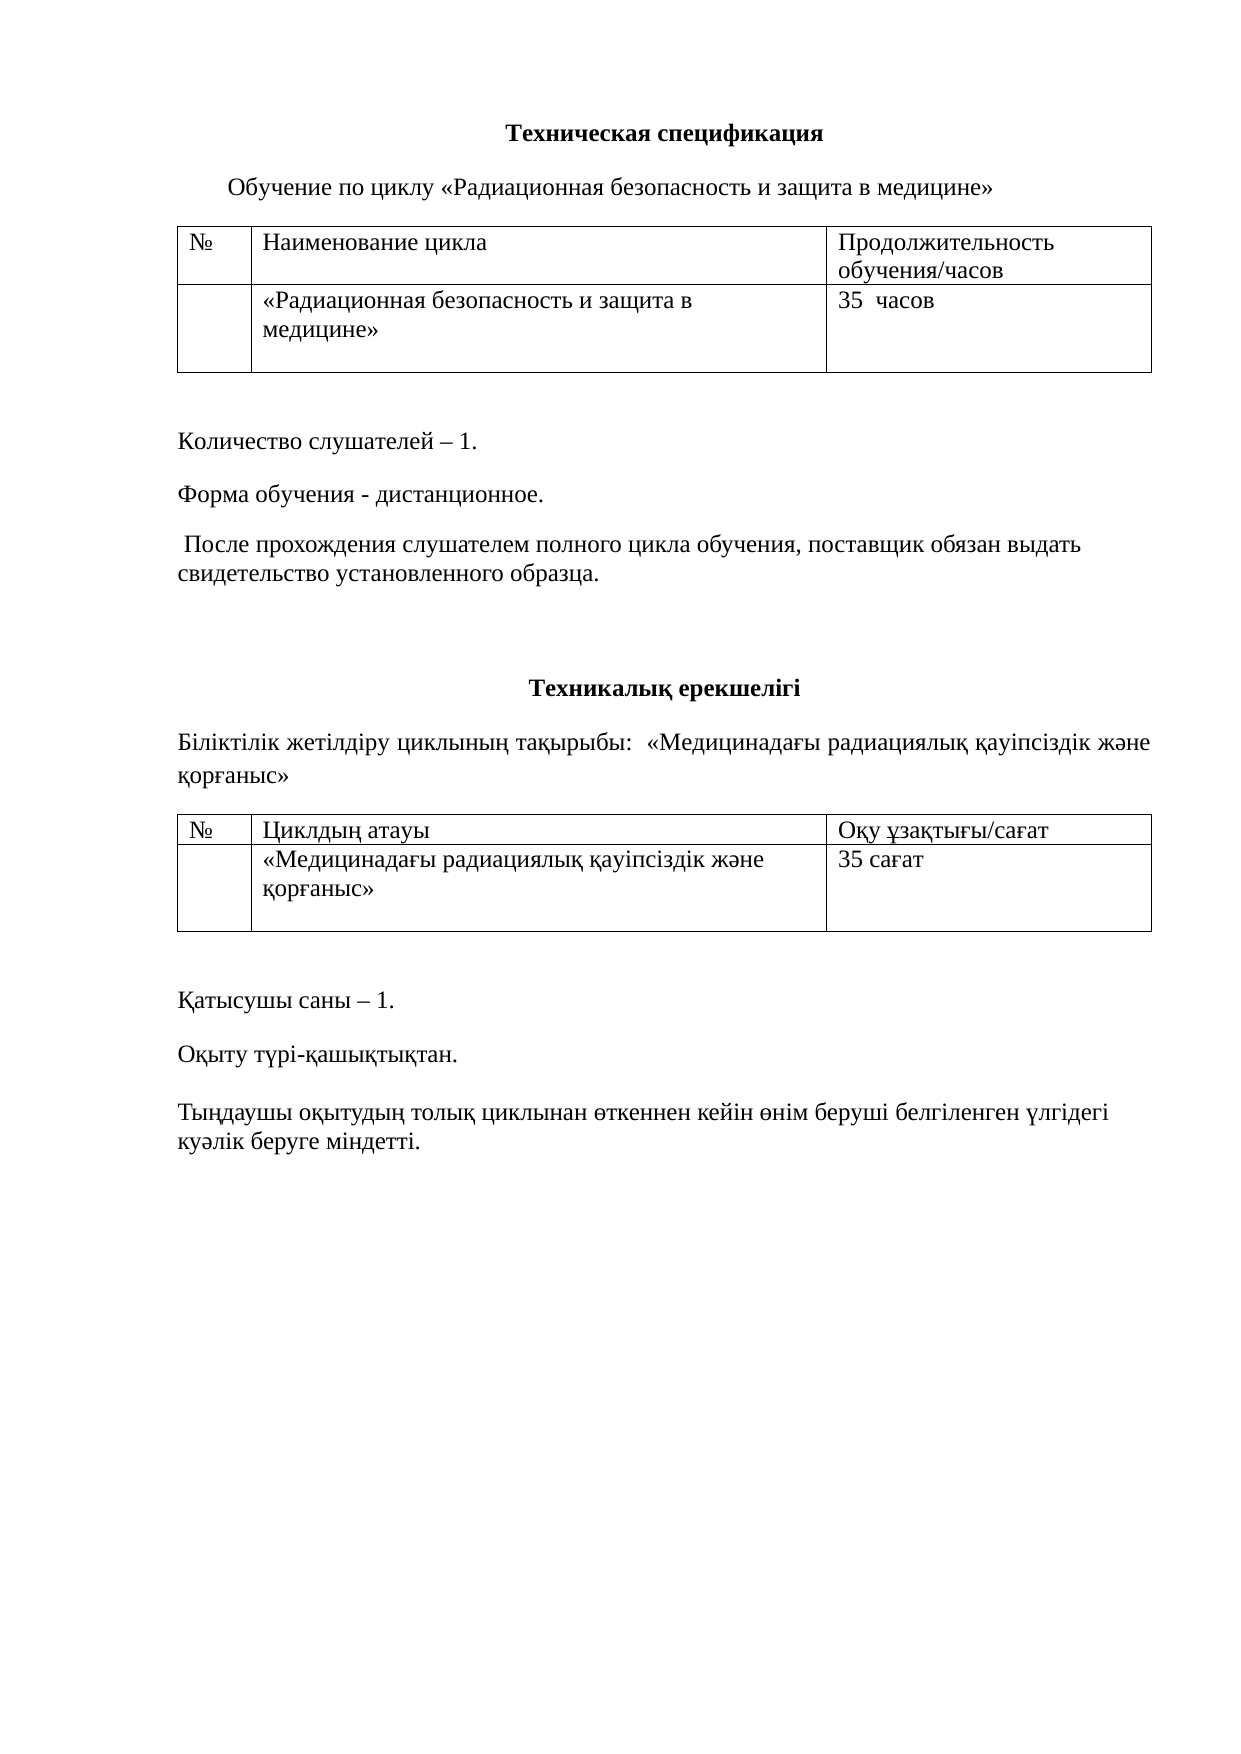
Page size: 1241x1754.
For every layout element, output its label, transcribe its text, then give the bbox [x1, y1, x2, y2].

text Форма обучения - дистанционное. [177, 479, 1152, 508]
table_header № [178, 815, 251, 843]
table_cell [178, 845, 251, 931]
text Техническая спецификация [177, 118, 1152, 147]
table_cell 35 сағат [827, 845, 1151, 931]
text Оқыту түрі-қашықтықтан. [177, 1039, 1152, 1068]
text Техникалық ерекшелігі [177, 673, 1152, 702]
table_cell 35 часов [827, 285, 1151, 372]
table_header Оқу ұзақтығы/сағат [827, 815, 1151, 843]
text Тыңдаушы оқытудың толық циклынан өткеннен кейін өнім беруші белгіленген үлгідегі куәлік беруге міндетті. [177, 1097, 1152, 1154]
table_cell [178, 285, 251, 372]
table_header Продолжительность обучения/часов [827, 227, 1151, 284]
text После прохождения слушателем полного цикла обучения, поставщик обязан выдать свидетельство установленного образца. [177, 529, 1152, 587]
text Біліктілік жетілдіру циклының тақырыбы: «Медицинадағы радиациялық қауіпсіздік және қорғаныс» [177, 727, 1152, 788]
table_header Циклдың атауы [252, 815, 826, 843]
text Қатысушы саны – 1. [177, 986, 1152, 1014]
text Количество слушателей – 1. [177, 426, 1152, 454]
table_cell «Радиационная безопасность и защита в медицине» [252, 285, 826, 372]
table_header № [178, 227, 251, 284]
text Обучение по циклу «Радиационная безопасность и защита в медицине» [177, 172, 1152, 201]
table_header Наименование цикла [252, 227, 826, 284]
table_cell «Медицинадағы радиациялық қауіпсіздік және қорғаныс» [252, 845, 826, 931]
